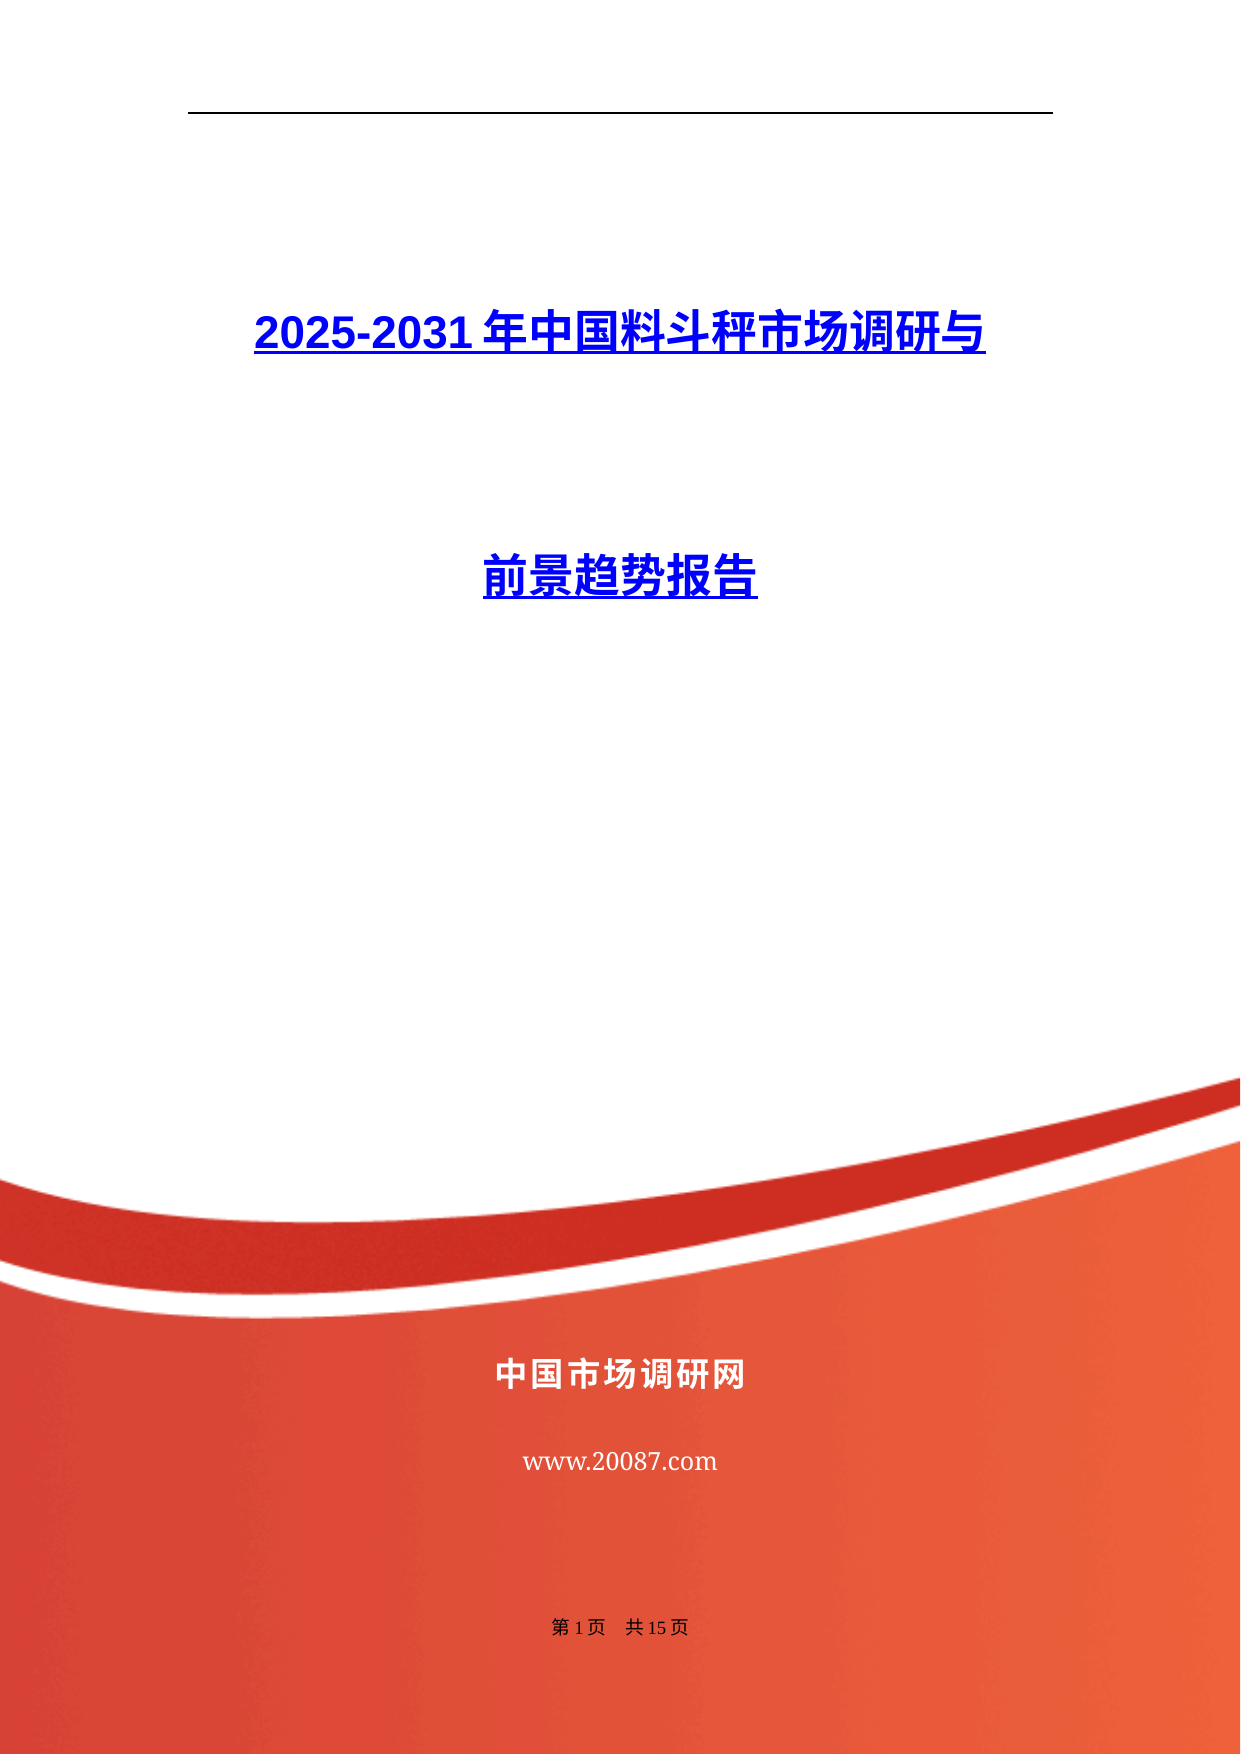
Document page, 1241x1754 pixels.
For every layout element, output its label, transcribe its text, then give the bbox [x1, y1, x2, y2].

subtitle 中国市场调研网 [187, 1339, 1053, 1404]
table_header 2025-2031年中国料斗秤市场调研与前景趋势报告 [188, 207, 1053, 773]
text www.20087.com [187, 1428, 1053, 1493]
picture [0, 1006, 1241, 1754]
